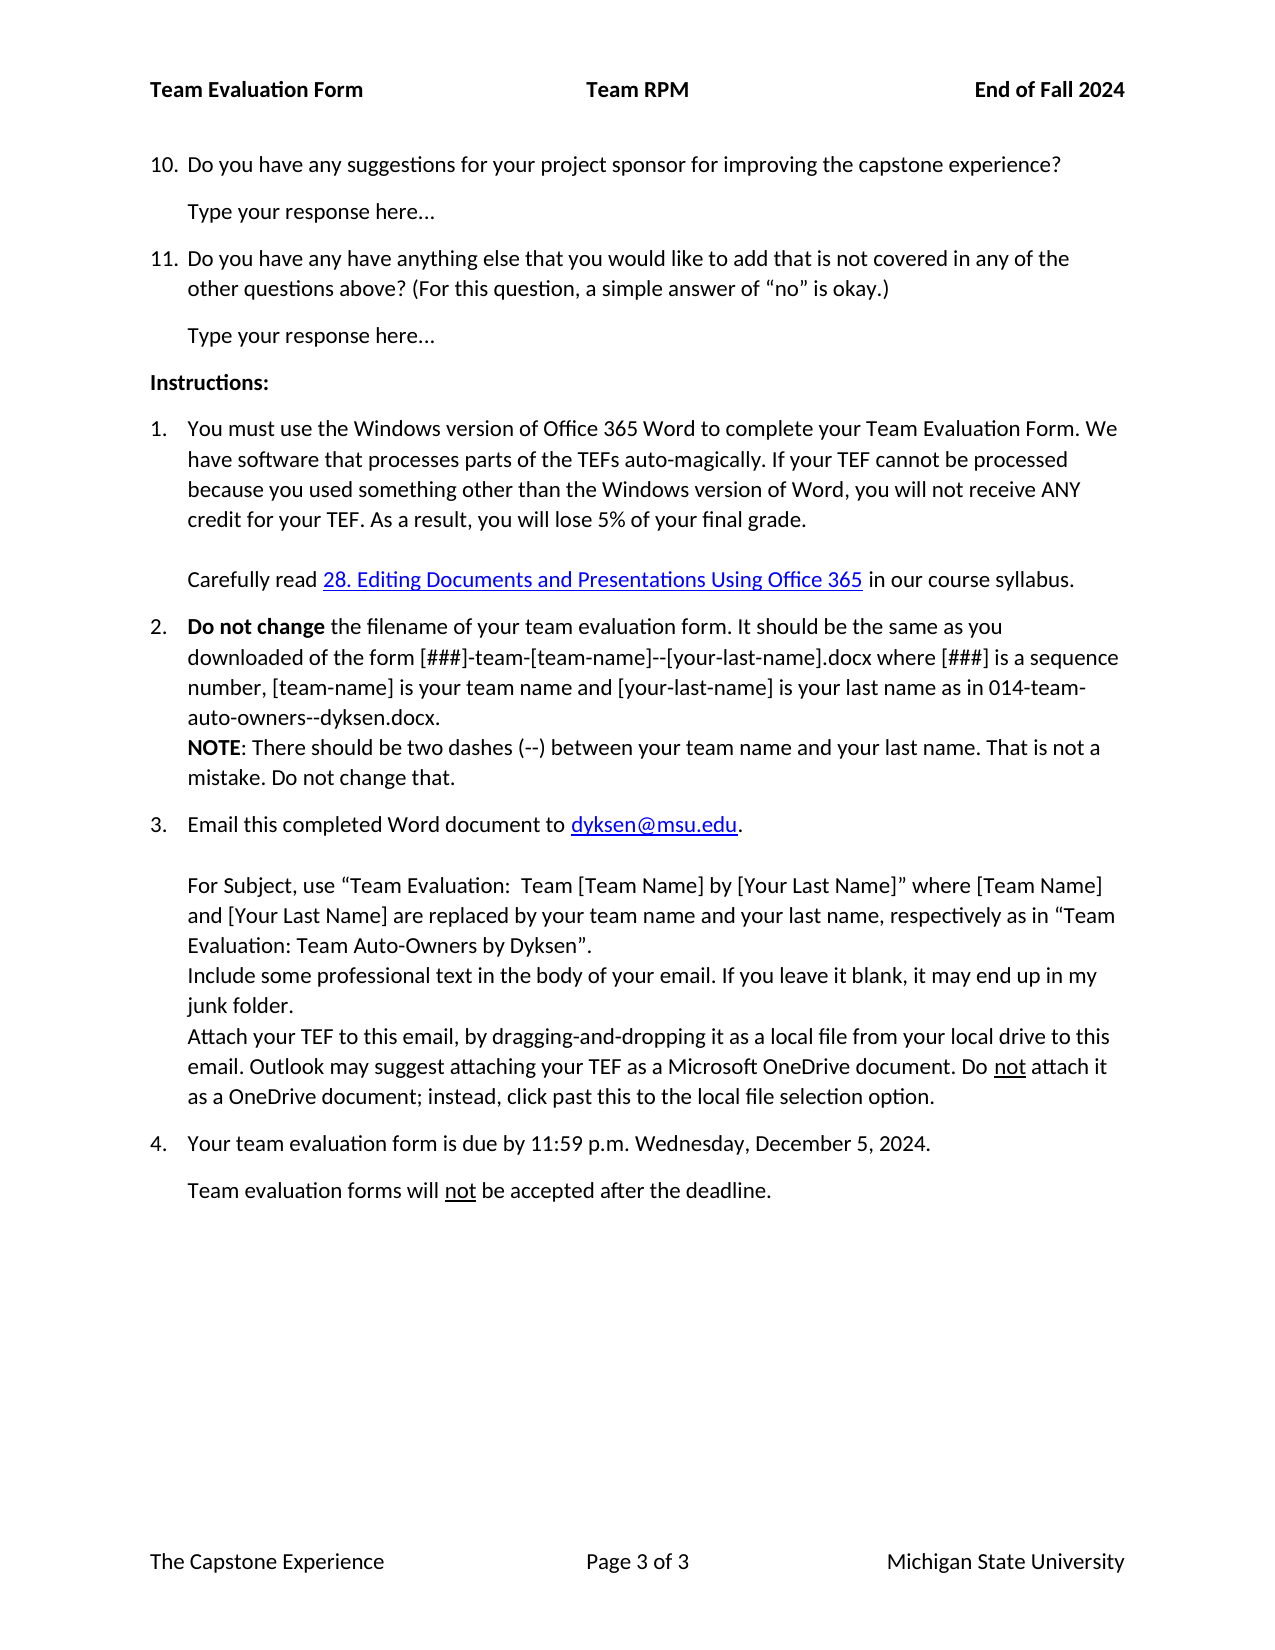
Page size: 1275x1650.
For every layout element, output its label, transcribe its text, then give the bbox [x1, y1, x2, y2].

list Email this completed Word document to dyksen@msu.edu. For Subject, use “Team Evaluation: Team [Team Name] by [Your Last Name]” where [Team Name] and [Your Last Name] are replaced by your team name and your last name, respectively as in “Team Evaluation: Team Auto-Owners by Dyksen”. Include some professional text in the body of your email. If you leave it blank, it may end up in my junk folder. Attach your TEF to this email, by dragging-and-dropping it as a local file from your local drive to this email. Outlook may suggest attaching your TEF as a Microsoft OneDrive document. Do not attach it as a OneDrive document; instead, click past this to the local file selection option. [150, 810, 1125, 1110]
text Do you have any suggestions for your project sponsor for improving the capstone experience? [150, 150, 1125, 178]
text Do you have any have anything else that you would like to add that is not covered in any of the other questions above? (For this question, a simple answer of “no” is okay.) [150, 244, 1125, 302]
list Team evaluation forms will not be accepted after the deadline. [187, 1176, 1125, 1204]
list Do not change the filename of your team evaluation form. It should be the same as you downloaded of the form [###]-team-[team-name]--[your-last-name].docx where [###] is a sequence number, [team-name] is your team name and [your-last-name] is your last name as in 014-team- auto-owners--dyksen.docx. NOTE: There should be two dashes (--) between your team name and your last name. That is not a mistake. Do not change that. [150, 612, 1125, 792]
subtitle Instructions: [150, 368, 1125, 396]
text Type your response here... [187, 197, 1125, 225]
list You must use the Windows version of Office 365 Word to complete your Team Evaluation Form. We have software that processes parts of the TEFs auto-magically. If your TEF cannot be processed because you used something other than the Windows version of Word, you will not receive ANY credit for your TEF. As a result, you will lose 5% of your final grade. Carefully read 28. Editing Documents and Presentations Using Office 365 in our course syllabus. [150, 414, 1125, 594]
text Type your response here... [187, 321, 1125, 349]
list Your team evaluation form is due by 11:59 p.m. Wednesday, December 5, 2024. [150, 1129, 1125, 1157]
